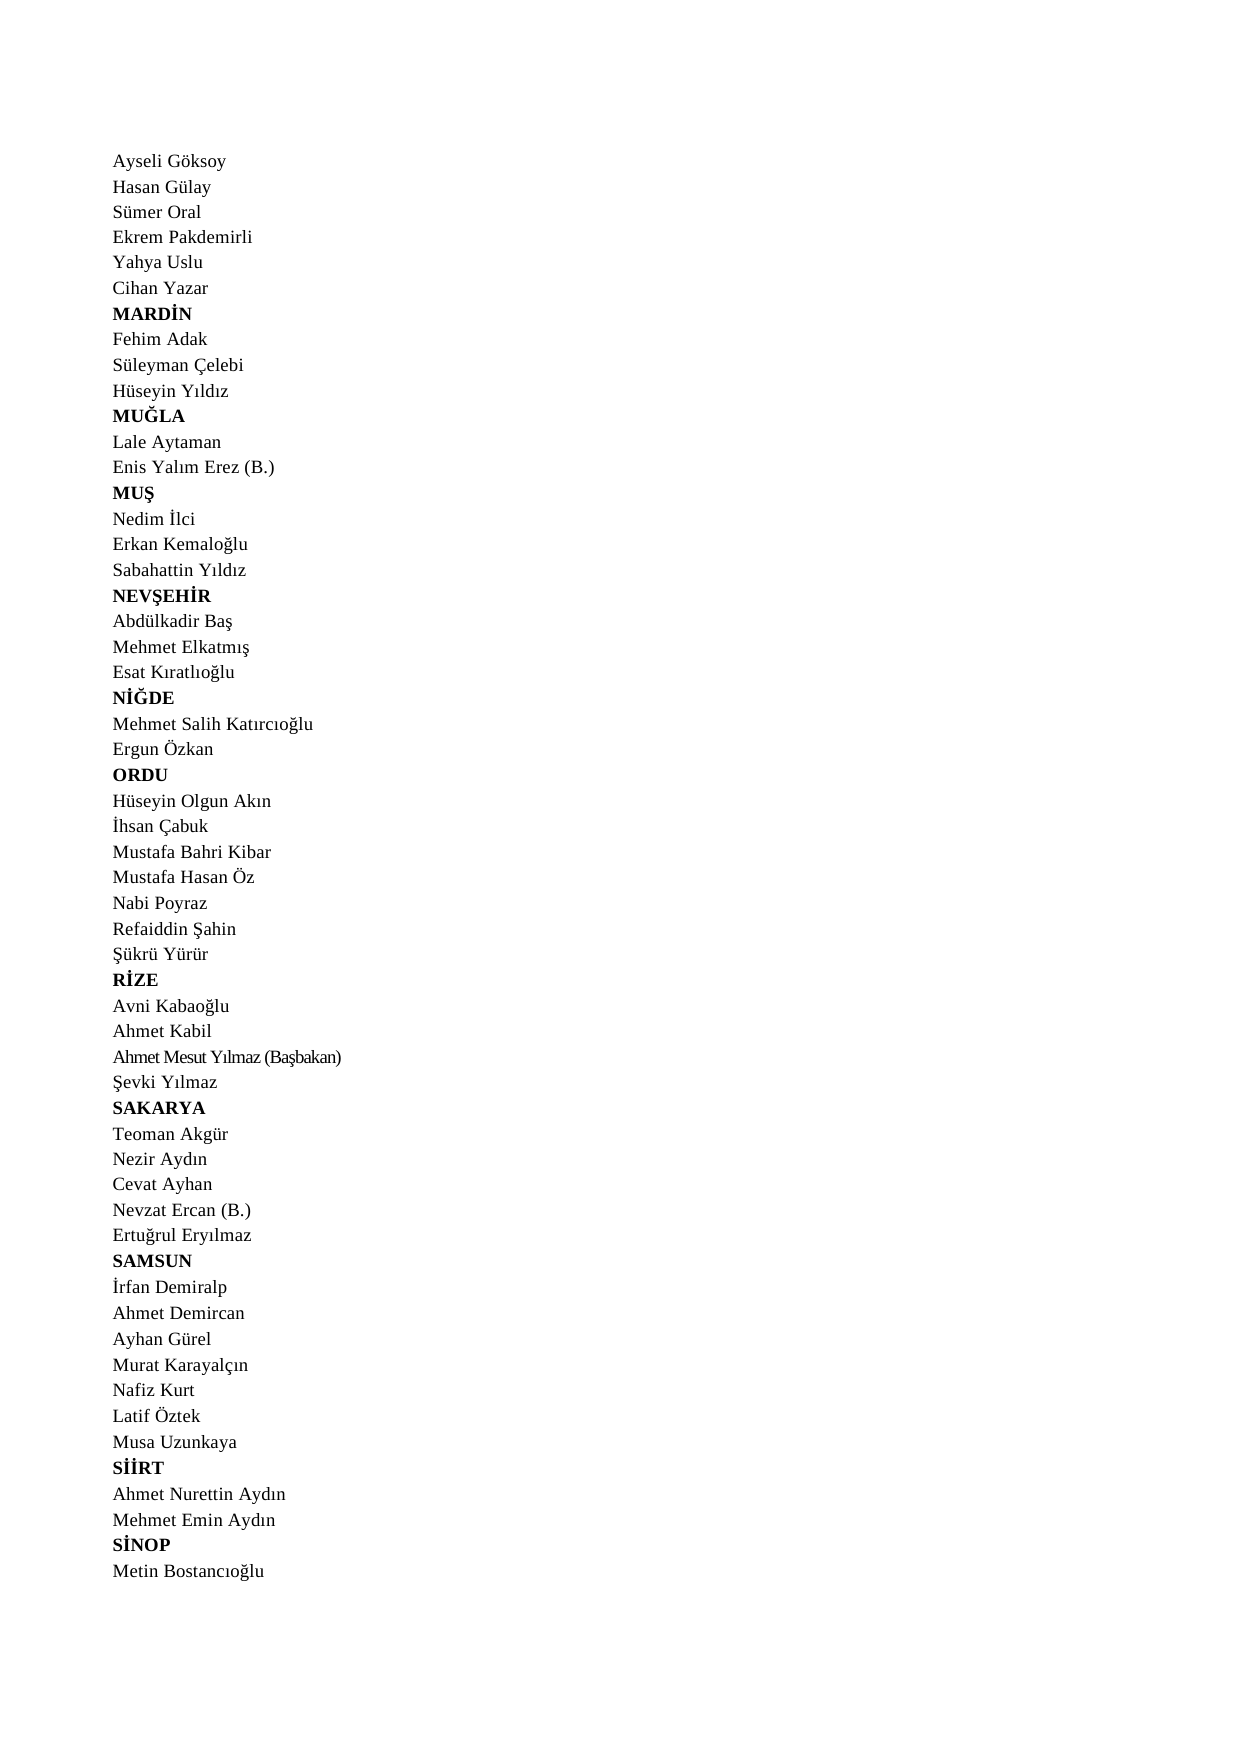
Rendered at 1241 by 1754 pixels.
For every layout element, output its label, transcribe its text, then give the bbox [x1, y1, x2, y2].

text Ayhan Gürel [112, 1324, 1128, 1350]
text SAKARYA [112, 1094, 1128, 1120]
text Nevzat Ercan (B.) [112, 1195, 1128, 1221]
text MUŞ [112, 479, 1128, 505]
text Refaiddin Şahin [112, 915, 1128, 940]
text MUĞLA [112, 402, 1128, 428]
text Cihan Yazar [112, 274, 1128, 300]
text MARDİN [112, 300, 1128, 325]
text Ahmet Nurettin Aydın [112, 1479, 1128, 1505]
text Avni Kabaoğlu [112, 992, 1128, 1017]
text Ahmet Demircan [112, 1299, 1128, 1324]
text Ahmet Mesut Yılmaz (Başbakan) [112, 1043, 1128, 1068]
text Musa Uzunkaya [112, 1428, 1128, 1454]
text Enis Yalım Erez (B.) [112, 453, 1128, 479]
text Hüseyin Olgun Akın [112, 787, 1128, 812]
text Erkan Kemaloğlu [112, 530, 1128, 556]
text Nezir Aydın [112, 1145, 1128, 1170]
text İrfan Demiralp [112, 1273, 1128, 1299]
text NEVŞEHİR [112, 582, 1128, 607]
text Mehmet Salih Katırcıoğlu [112, 710, 1128, 735]
text İhsan Çabuk [112, 812, 1128, 838]
text Ertuğrul Eryılmaz [112, 1221, 1128, 1247]
text Mustafa Bahri Kibar [112, 838, 1128, 863]
text Mehmet Elkatmış [112, 633, 1128, 658]
text Fehim Adak [112, 325, 1128, 351]
text Sabahattin Yıldız [112, 556, 1128, 582]
text Şükrü Yürür [112, 940, 1128, 966]
text Yahya Uslu [112, 248, 1128, 274]
text Teoman Akgür [112, 1120, 1128, 1145]
text NİĞDE [112, 684, 1128, 710]
text Şevki Yılmaz [112, 1068, 1128, 1094]
text Ahmet Kabil [112, 1017, 1128, 1043]
text Latif Öztek [112, 1402, 1128, 1428]
text Murat Karayalçın [112, 1350, 1128, 1376]
text Süleyman Çelebi [112, 351, 1128, 377]
text Hasan Gülay [112, 173, 1128, 198]
text Ekrem Pakdemirli [112, 223, 1128, 248]
text Esat Kıratlıoğlu [112, 658, 1128, 684]
text Lale Aytaman [112, 428, 1128, 453]
text Nedim İlci [112, 505, 1128, 530]
text RİZE [112, 966, 1128, 992]
text Mustafa Hasan Öz [112, 863, 1128, 889]
text Ergun Özkan [112, 735, 1128, 761]
text Nabi Poyraz [112, 889, 1128, 915]
text Hüseyin Yıldız [112, 377, 1128, 402]
text SİİRT [112, 1454, 1128, 1479]
text Ayseli Göksoy [112, 148, 1128, 173]
text Cevat Ayhan [112, 1170, 1128, 1195]
text Metin Bostancıoğlu [112, 1557, 1128, 1583]
text Mehmet Emin Aydın [112, 1505, 1128, 1531]
text Abdülkadir Baş [112, 607, 1128, 633]
text SAMSUN [112, 1247, 1128, 1273]
text SİNOP [112, 1531, 1128, 1557]
text Sümer Oral [112, 198, 1128, 223]
text ORDU [112, 761, 1128, 787]
text Nafiz Kurt [112, 1376, 1128, 1402]
